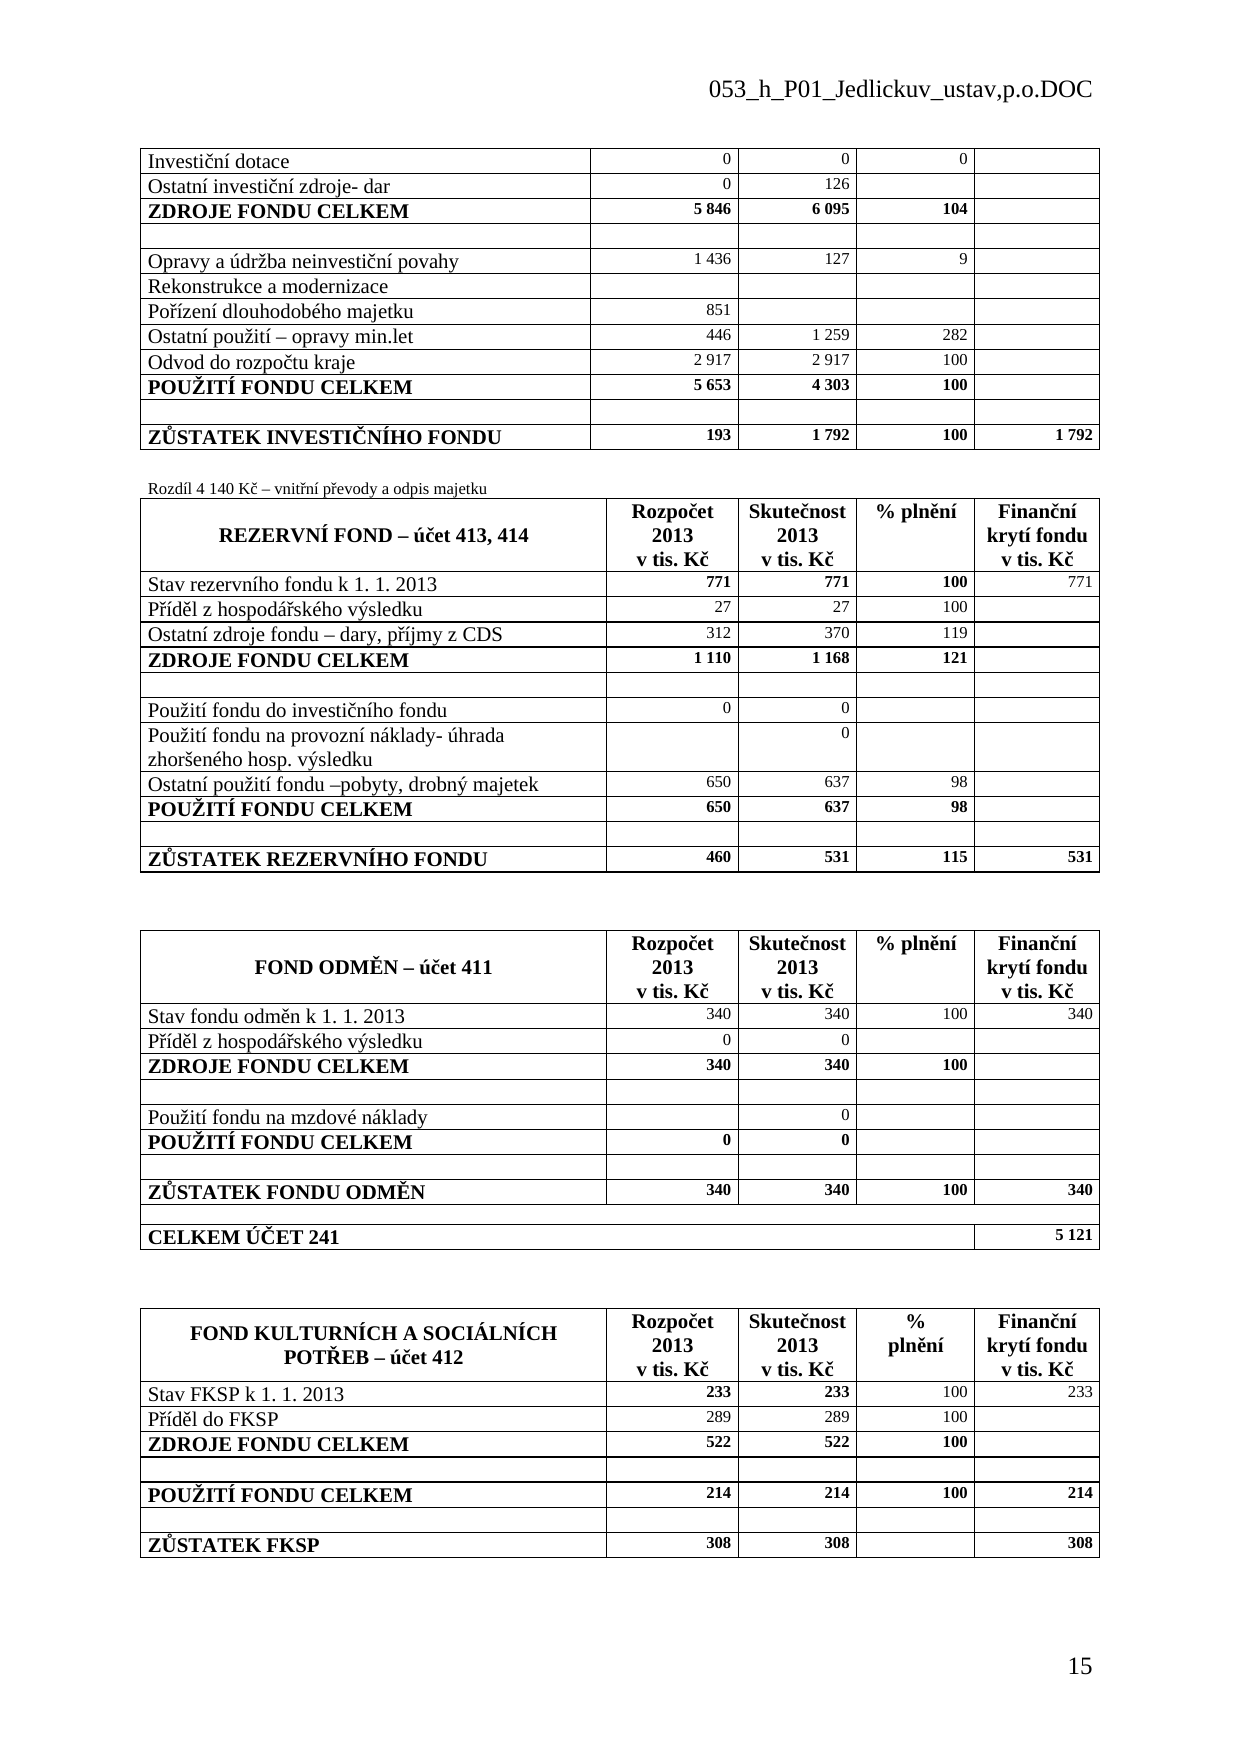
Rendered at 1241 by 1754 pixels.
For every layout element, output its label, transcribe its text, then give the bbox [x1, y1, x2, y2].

table_cell ZDROJE FONDU CELKEM [141, 648, 606, 672]
table_cell 5 121 [975, 1225, 1099, 1249]
table_cell 6 095 [739, 199, 856, 223]
table_cell 100 [857, 350, 974, 374]
table_cell [975, 673, 1099, 697]
table_cell Stav fondu odměn k 1. 1. 2013 [141, 1004, 606, 1028]
table_cell Investiční dotace [141, 149, 590, 173]
table_header FOND KULTURNÍCH A SOCIÁLNÍCH POTŘEB – účet 412 [141, 1309, 606, 1381]
table_cell [739, 1508, 856, 1532]
table_cell [975, 1508, 1099, 1532]
table_header Skutečnost 2013 v tis. Kč [739, 1309, 856, 1381]
table_cell [975, 1105, 1099, 1129]
table_cell 214 [739, 1483, 856, 1507]
table_cell [856, 1225, 974, 1249]
table_cell [857, 1458, 974, 1481]
table_cell [141, 822, 606, 846]
table_cell [975, 375, 1099, 399]
table_cell 0 [739, 698, 856, 722]
table_cell [857, 1155, 974, 1179]
table_cell [739, 1458, 856, 1481]
table_header REZERVNÍ FOND – účet 413, 414 [141, 499, 606, 571]
table_cell 637 [739, 797, 856, 821]
table_cell Použití fondu na provozní náklady- úhrada zhoršeného hosp. výsledku [141, 723, 606, 771]
table_cell 282 [857, 325, 974, 348]
table_cell [141, 1458, 606, 1481]
table_cell 100 [857, 1180, 974, 1204]
table_cell Ostatní použití – opravy min.let [141, 325, 590, 348]
table_cell [739, 673, 856, 697]
table_cell 100 [857, 1004, 974, 1028]
table_cell [975, 623, 1099, 646]
table_cell [975, 1407, 1099, 1431]
table_cell [975, 822, 1099, 846]
table_cell [591, 400, 738, 424]
table_cell [857, 673, 974, 697]
table_cell [975, 199, 1099, 223]
table_cell [857, 274, 974, 298]
table_cell [607, 723, 738, 771]
table_cell POUŽITÍ FONDU CELKEM [141, 1130, 606, 1154]
table_cell 121 [857, 648, 974, 672]
table_cell [975, 772, 1099, 796]
table_cell Opravy a údržba neinvestiční povahy [141, 249, 590, 273]
table_cell 0 [739, 149, 856, 173]
table_cell [975, 174, 1099, 198]
table_cell 98 [857, 772, 974, 796]
table_cell 771 [739, 572, 856, 596]
table_cell Použití fondu do investičního fondu [141, 698, 606, 722]
table_cell 193 [591, 425, 738, 449]
table_cell ZDROJE FONDU CELKEM [141, 1432, 606, 1456]
table_cell ZDROJE FONDU CELKEM [141, 199, 590, 223]
table_cell [975, 1029, 1099, 1053]
table_cell 1 259 [739, 325, 856, 348]
table_cell 446 [591, 325, 738, 348]
table_cell Ostatní použití fondu –pobyty, drobný majetek [141, 772, 606, 796]
table_cell [857, 822, 974, 846]
table_cell 100 [857, 375, 974, 399]
table_cell [607, 1155, 738, 1179]
table_cell 115 [857, 847, 974, 871]
table_cell [975, 1432, 1099, 1456]
table_cell ZŮSTATEK FONDU ODMĚN [141, 1180, 606, 1204]
table_cell 0 [607, 698, 738, 722]
table_cell [857, 400, 974, 424]
table_cell 1 168 [739, 648, 856, 672]
table_cell 340 [739, 1004, 856, 1028]
table_header FOND ODMĚN – účet 411 [141, 931, 606, 1003]
table_cell Příděl z hospodářského výsledku [141, 1029, 606, 1053]
table_header Rozpočet 2013 v tis. Kč [607, 931, 738, 1003]
table_cell [975, 274, 1099, 298]
table_cell [607, 1508, 738, 1532]
table_cell [857, 224, 974, 248]
table_cell [975, 325, 1099, 348]
table_cell [857, 723, 974, 771]
table_cell 531 [975, 847, 1099, 871]
table_header Skutečnost 2013 v tis. Kč [739, 499, 856, 571]
table_cell [607, 822, 738, 846]
table_cell [975, 597, 1099, 621]
table_cell 0 [591, 174, 738, 198]
table_cell [141, 1205, 1099, 1224]
table_header % plnění [857, 499, 974, 571]
table_cell 340 [739, 1180, 856, 1204]
table_cell 0 [739, 1105, 856, 1129]
table_cell [739, 1155, 856, 1179]
table_cell 650 [607, 797, 738, 821]
table_cell [975, 350, 1099, 374]
table_cell [975, 1458, 1099, 1481]
table_cell 9 [857, 249, 974, 273]
table_cell 851 [591, 299, 738, 323]
table_cell 27 [739, 597, 856, 621]
table_header Finanční krytí fondu v tis. Kč [975, 499, 1099, 571]
table_cell [739, 400, 856, 424]
table_cell 522 [739, 1432, 856, 1456]
table_cell POUŽITÍ FONDU CELKEM [141, 797, 606, 821]
table_cell [857, 1508, 974, 1532]
table_cell 0 [739, 1029, 856, 1053]
table_cell [975, 723, 1099, 771]
table_cell Stav rezervního fondu k 1. 1. 2013 [141, 572, 606, 596]
table_cell ZŮSTATEK FKSP [141, 1533, 606, 1557]
table_cell 100 [857, 1432, 974, 1456]
table_cell 100 [857, 597, 974, 621]
table_header Finanční krytí fondu v tis. Kč [975, 931, 1099, 1003]
table_cell 119 [857, 623, 974, 646]
table_cell [739, 822, 856, 846]
table_cell Příděl do FKSP [141, 1407, 606, 1431]
table_cell [857, 1105, 974, 1129]
table_cell [857, 1029, 974, 1053]
table_cell 233 [739, 1382, 856, 1406]
table_cell 370 [739, 623, 856, 646]
table_cell 0 [857, 149, 974, 173]
table_cell [141, 224, 590, 248]
table_cell 308 [975, 1533, 1099, 1557]
table_cell 460 [607, 847, 738, 871]
table_cell 98 [857, 797, 974, 821]
table_cell 0 [739, 723, 856, 771]
table_cell 531 [739, 847, 856, 871]
table_cell Ostatní investiční zdroje- dar [141, 174, 590, 198]
table_cell [975, 797, 1099, 821]
table_cell [591, 224, 738, 248]
table_cell 100 [857, 425, 974, 449]
table_cell POUŽITÍ FONDU CELKEM [141, 375, 590, 399]
table_cell 126 [739, 174, 856, 198]
table_cell 5 653 [591, 375, 738, 399]
table_cell [738, 1225, 856, 1249]
table_cell [607, 1105, 738, 1129]
table_cell 1 792 [739, 425, 856, 449]
table_cell 650 [607, 772, 738, 796]
table_cell [975, 1155, 1099, 1179]
table_cell [975, 698, 1099, 722]
table_cell 214 [975, 1483, 1099, 1507]
table_cell 340 [975, 1180, 1099, 1204]
table_cell 0 [739, 1130, 856, 1154]
table_cell Pořízení dlouhodobého majetku [141, 299, 590, 323]
table_cell 340 [739, 1054, 856, 1078]
table_cell [739, 299, 856, 323]
table_header % plnění [857, 1309, 974, 1381]
table_cell 308 [739, 1533, 856, 1557]
table_cell [975, 1080, 1099, 1103]
table_cell 4 303 [739, 375, 856, 399]
table_cell [975, 149, 1099, 173]
table_cell POUŽITÍ FONDU CELKEM [141, 1483, 606, 1507]
table_cell [975, 1054, 1099, 1078]
table_cell 637 [739, 772, 856, 796]
table_cell [141, 1155, 606, 1179]
table_cell 340 [607, 1180, 738, 1204]
table_cell 104 [857, 199, 974, 223]
table_cell [141, 400, 590, 424]
table_cell [857, 1533, 974, 1557]
table_cell [975, 648, 1099, 672]
table_cell 1 792 [975, 425, 1099, 449]
table_cell 2 917 [739, 350, 856, 374]
table_cell 2 917 [591, 350, 738, 374]
table_cell 233 [607, 1382, 738, 1406]
table_cell 100 [857, 572, 974, 596]
table_cell [857, 299, 974, 323]
table_cell [975, 249, 1099, 273]
table_cell 1 110 [607, 648, 738, 672]
table_cell ZŮSTATEK INVESTIČNÍHO FONDU [141, 425, 590, 449]
table_cell [739, 224, 856, 248]
table_cell 289 [739, 1407, 856, 1431]
table_cell [141, 1080, 606, 1103]
table_cell [141, 673, 606, 697]
table_cell [607, 1080, 738, 1103]
table_cell [607, 673, 738, 697]
table_header Finanční krytí fondu v tis. Kč [975, 1309, 1099, 1381]
table_header % plnění [857, 931, 974, 1003]
table_cell ZDROJE FONDU CELKEM [141, 1054, 606, 1078]
table_cell 5 846 [591, 199, 738, 223]
table_cell CELKEM ÚČET 241 [141, 1225, 607, 1249]
table_cell 771 [975, 572, 1099, 596]
table_cell 1 436 [591, 249, 738, 273]
table_cell 0 [607, 1130, 738, 1154]
table_header Rozpočet 2013 v tis. Kč [607, 499, 738, 571]
table_cell ZŮSTATEK REZERVNÍHO FONDU [141, 847, 606, 871]
table_cell 0 [591, 149, 738, 173]
table_cell Stav FKSP k 1. 1. 2013 [141, 1382, 606, 1406]
table_cell 312 [607, 623, 738, 646]
table_cell [591, 274, 738, 298]
table_cell 127 [739, 249, 856, 273]
table_cell 100 [857, 1054, 974, 1078]
table_cell 27 [607, 597, 738, 621]
table_cell [975, 400, 1099, 424]
table_cell 771 [607, 572, 738, 596]
table_cell Ostatní zdroje fondu – dary, příjmy z CDS [141, 623, 606, 646]
table_cell 308 [607, 1533, 738, 1557]
table_cell [141, 1508, 606, 1532]
table_cell 340 [975, 1004, 1099, 1028]
table_header Rozpočet 2013 v tis. Kč [607, 1309, 738, 1381]
table_cell [975, 1130, 1099, 1154]
table_cell [739, 274, 856, 298]
table_cell Příděl z hospodářského výsledku [141, 597, 606, 621]
table_cell [857, 1130, 974, 1154]
table_cell Rekonstrukce a modernizace [141, 274, 590, 298]
table_cell [857, 698, 974, 722]
table_cell 340 [607, 1004, 738, 1028]
table_cell Použití fondu na mzdové náklady [141, 1105, 606, 1129]
text Rozdíl 4 140 Kč – vnitřní převody a odpis majetku [148, 479, 1092, 498]
table_header Skutečnost 2013 v tis. Kč [739, 931, 856, 1003]
table_cell 233 [975, 1382, 1099, 1406]
table_cell 340 [607, 1054, 738, 1078]
table_cell [857, 174, 974, 198]
table_cell [607, 1225, 738, 1249]
table_cell 100 [857, 1407, 974, 1431]
table_cell Odvod do rozpočtu kraje [141, 350, 590, 374]
table_cell 522 [607, 1432, 738, 1456]
table_cell 100 [857, 1382, 974, 1406]
table_cell [607, 1458, 738, 1481]
table_cell [739, 1080, 856, 1103]
table_cell 100 [857, 1483, 974, 1507]
table_cell 214 [607, 1483, 738, 1507]
table_cell [857, 1080, 974, 1103]
table_cell [975, 299, 1099, 323]
table_cell [975, 224, 1099, 248]
table_cell 0 [607, 1029, 738, 1053]
table_cell 289 [607, 1407, 738, 1431]
